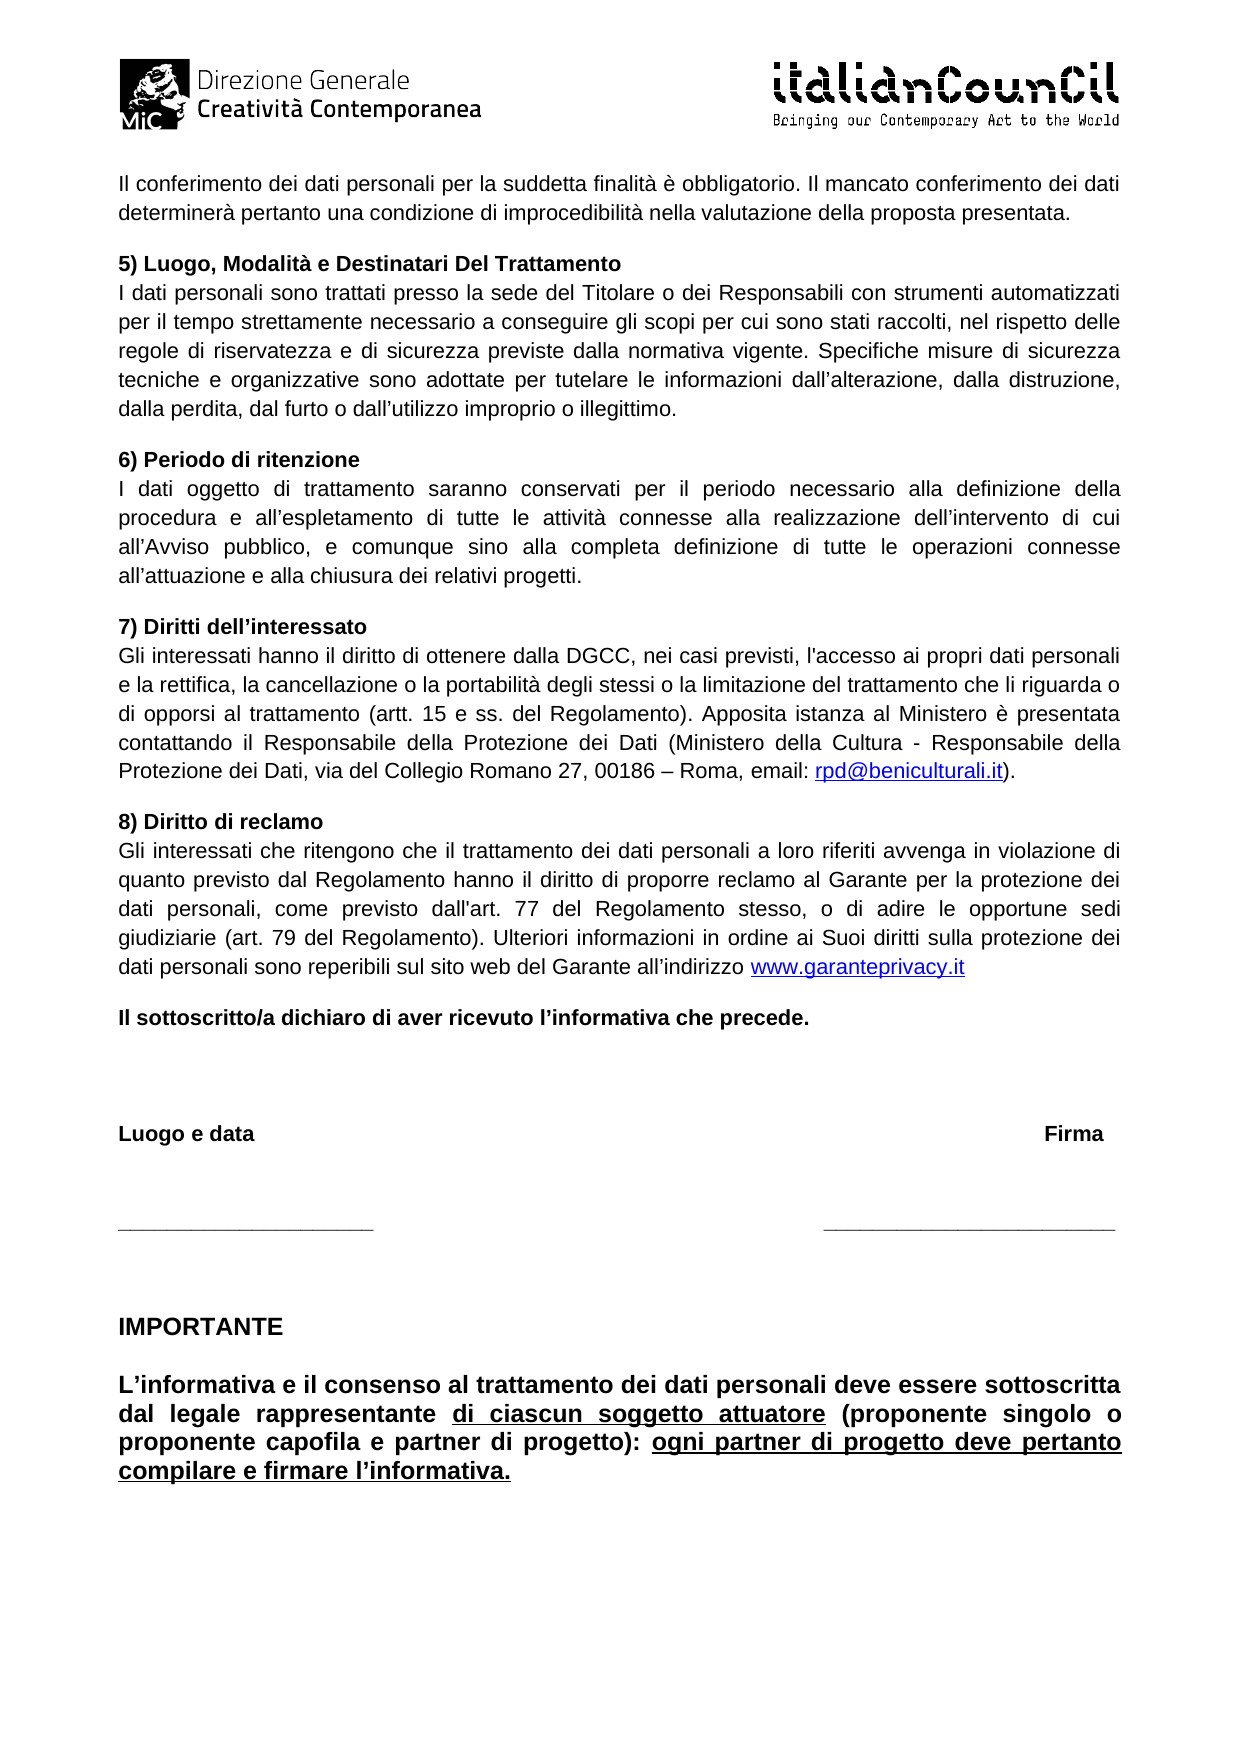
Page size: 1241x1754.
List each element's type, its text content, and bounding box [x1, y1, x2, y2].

text I dati personali sono trattati presso la sede del Titolare o dei Responsabili con strumenti automatizzati per il tempo strettamente necessario a conseguire gli scopi per cui sono stati raccolti, nel rispetto delle regole di riservatezza e di sicurezza previste dalla normativa vigente. Specifiche misure di sicurezza tecniche e organizzative sono adottate per tutelare le informazioni dall’alterazione, dalla distruzione, dalla perdita, dal furto o dall’utilizzo improprio o illegittimo. [118, 280, 1122, 421]
text Il sottoscritto/a dichiaro di aver ricevuto l’informativa che precede. [118, 1005, 1122, 1030]
text 5) Luogo, Modalità e Destinatari Del Trattamento [118, 251, 1122, 276]
text IMPORTANTE [118, 1312, 1122, 1341]
text 8) Diritto di reclamo [118, 809, 1122, 834]
text Gli interessati che ritengono che il trattamento dei dati personali a loro riferiti avvenga in violazione di quanto previsto dal Regolamento hanno il diritto di proporre reclamo al Garante per la protezione dei dati personali, come previsto dall'art. 77 del Regolamento stesso, o di adire le opportune sedi giudiziarie (art. 79 del Regolamento). Ulteriori informazioni in ordine ai Suoi diritti sulla protezione dei dati personali sono reperibili sul sito web del Garante all’indirizzo www.garanteprivacy.it [118, 838, 1122, 979]
text 7) Diritti dell’interessato [118, 613, 1122, 639]
text _____________________ ________________________ [118, 1208, 1122, 1233]
picture [118, 56, 491, 133]
text L’informativa e il consenso al trattamento dei dati personali deve essere sottoscritta dal legale rappresentante di ciascun soggetto attuatore (proponente singolo o proponente capofila e partner di progetto): ogni partner di progetto deve pertanto compilare e firmare l’informativa. [118, 1370, 1122, 1485]
text 6) Periodo di ritenzione [118, 447, 1122, 472]
text Il conferimento dei dati personali per la suddetta finalità è obbligatorio. Il mancato conferimento dei dati determinerà pertanto una condizione di improcedibilità nella valutazione della proposta presentata. [118, 171, 1122, 225]
text Gli interessati hanno il diritto di ottenere dalla DGCC, nei casi previsti, l'accesso ai propri dati personali e la rettifica, la cancellazione o la portabilità degli stessi o la limitazione del trattamento che li riguarda o di opporsi al trattamento (artt. 15 e ss. del Regolamento). Apposita istanza al Ministero è presentata contattando il Responsabile della Protezione dei Dati (Ministero della Cultura - Responsabile della Protezione dei Dati, via del Collegio Romano 27, 00186 – Roma, email: rpd@beniculturali.it). [118, 642, 1122, 783]
text Luogo e data Firma [118, 1121, 1122, 1146]
text I dati oggetto di trattamento saranno conservati per il periodo necessario alla definizione della procedura e all’espletamento di tutte le attività connesse alla realizzazione dell’intervento di cui all’Avviso pubblico, e comunque sino alla completa definizione di tutte le operazioni connesse all’attuazione e alla chiusura dei relativi progetti. [118, 476, 1122, 588]
